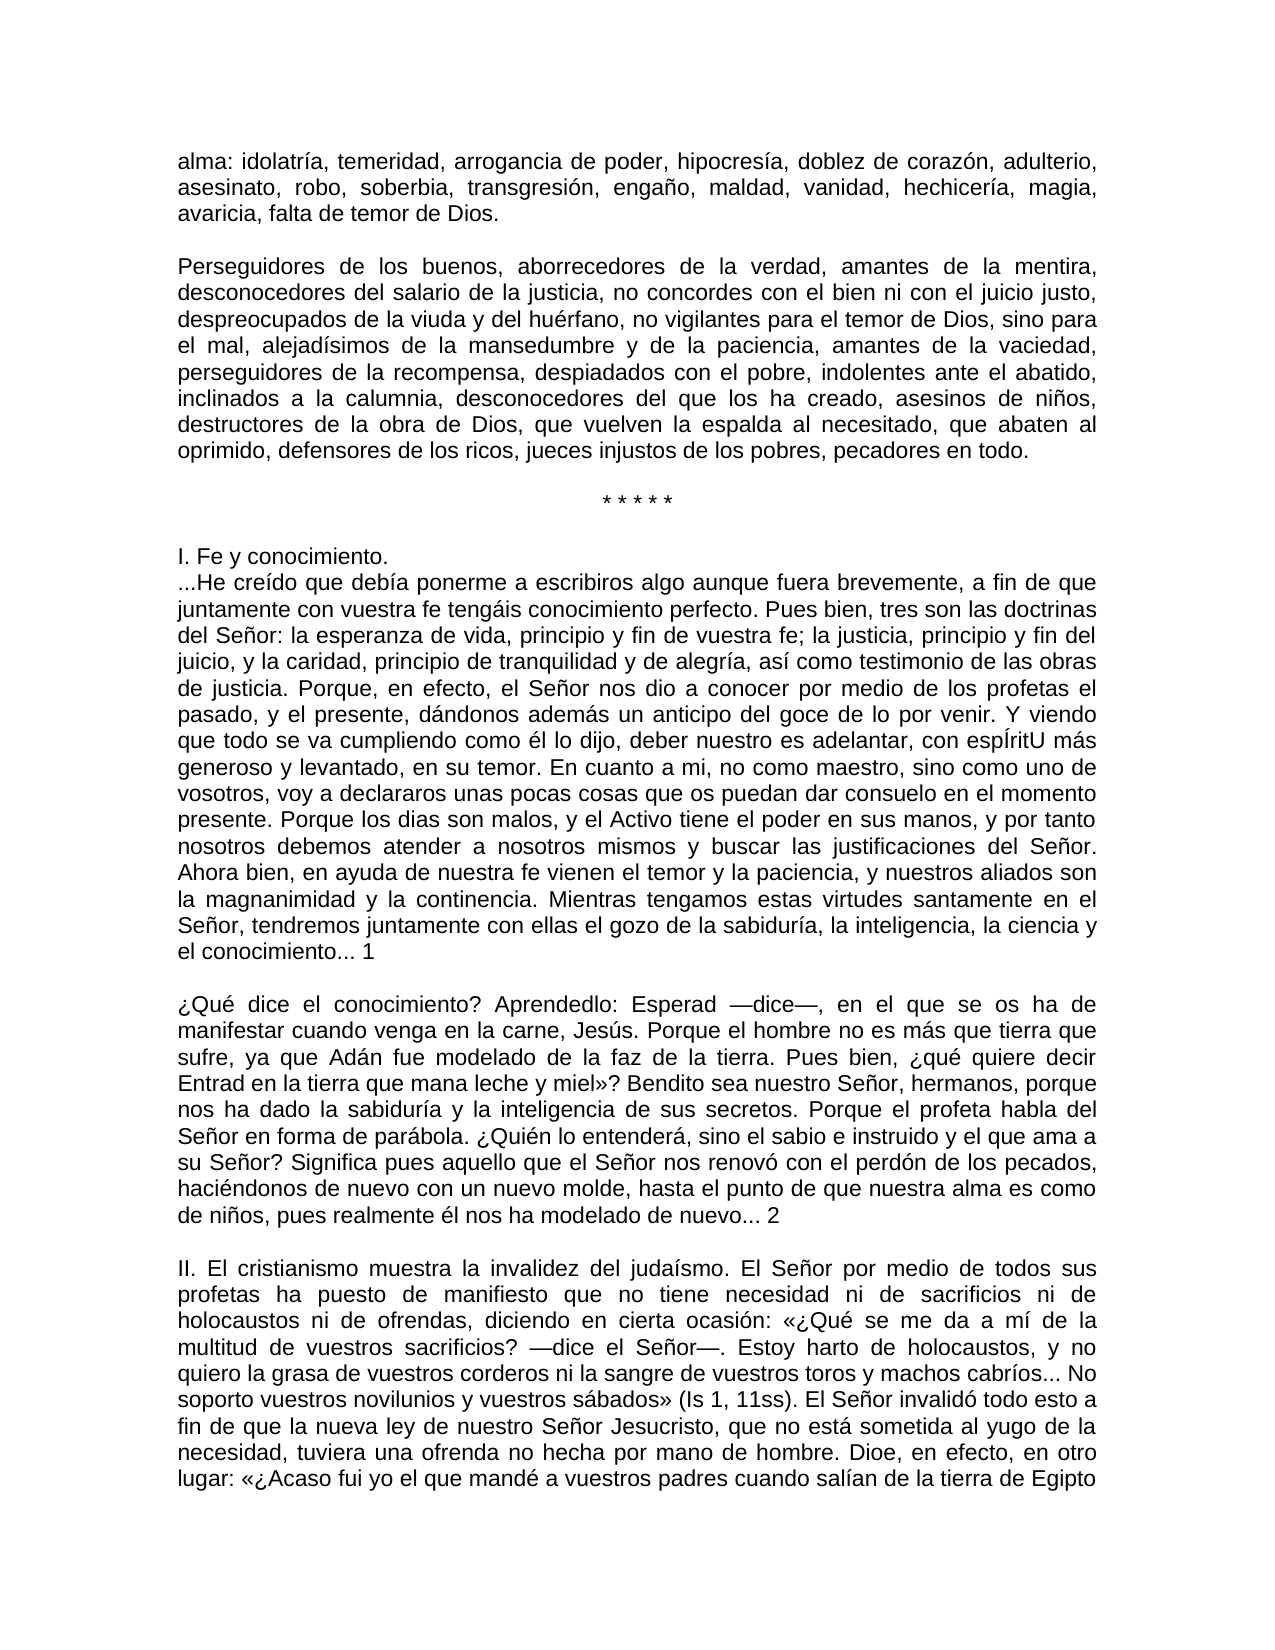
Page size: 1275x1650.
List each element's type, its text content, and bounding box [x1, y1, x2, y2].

text ¿Qué dice el conocimiento? Aprendedlo: Esperad —dice—, en el que se os ha de manifestar cuando venga en la carne, Jesús. Porque el hombre no es más que tierra que sufre, ya que Adán fue modelado de la faz de la tierra. Pues bien, ¿qué quiere decir Entrad en la tierra que mana leche y miel»? Bendito sea nuestro Señor, hermanos, porque nos ha dado la sabiduría y la inteligencia de sus secretos. Porque el profeta habla del Señor en forma de parábola. ¿Quién lo entenderá, sino el sabio e instruido y el que ama a su Señor? Significa pues aquello que el Señor nos renovó con el perdón de los pecados, haciéndonos de nuevo con un nuevo molde, hasta el punto de que nuestra alma es como de niños, pues realmente él nos ha modelado de nuevo... 2 [177, 991, 1098, 1228]
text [177, 1254, 1098, 1492]
text ...He creído que debía ponerme a escribiros algo aunque fuera brevemente, a fin de que juntamente con vuestra fe tengáis conocimiento perfecto. Pues bien, tres son las doctrinas del Señor: la esperanza de vida, principio y fin de vuestra fe; la justicia, principio y fin del juicio, y la caridad, principio de tranquilidad y de alegría, así como testimonio de las obras de justicia. Porque, en efecto, el Señor nos dio a conocer por medio de los profetas el pasado, y el presente, dándonos además un anticipo del goce de lo por venir. Y viendo que todo se va cumpliendo como él lo dijo, deber nuestro es adelantar, con espÍritU más generoso y levantado, en su temor. En cuanto a mi, no como maestro, sino como uno de vosotros, voy a declararos unas pocas cosas que os puedan dar consuelo en el momento presente. Porque los dias son malos, y el Activo tiene el poder en sus manos, y por tanto nosotros debemos atender a nosotros mismos y buscar las justificaciones del Señor. Ahora bien, en ayuda de nuestra fe vienen el temor y la paciencia, y nuestros aliados son la magnanimidad y la continencia. Mientras tengamos estas virtudes santamente en el Señor, tendremos juntamente con ellas el gozo de la sabiduría, la inteligencia, la ciencia y el conocimiento... 1 [177, 569, 1098, 964]
text * * * * * [177, 490, 1098, 517]
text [177, 148, 1098, 227]
text I. Fe y conocimiento. [177, 543, 1098, 569]
text Perseguidores de los buenos, aborrecedores de la verdad, amantes de la mentira, desconocedores del salario de la justicia, no concordes con el bien ni con el juicio justo, despreocupados de la viuda y del huérfano, no vigilantes para el temor de Dios, sino para el mal, alejadísimos de la mansedumbre y de la paciencia, amantes de la vaciedad, perseguidores de la recompensa, despiadados con el pobre, indolentes ante el abatido, inclinados a la calumnia, desconocedores del que los ha creado, asesinos de niños, destructores de la obra de Dios, que vuelven la espalda al necesitado, que abaten al oprimido, defensores de los ricos, jueces injustos de los pobres, pecadores en todo. [177, 253, 1098, 464]
